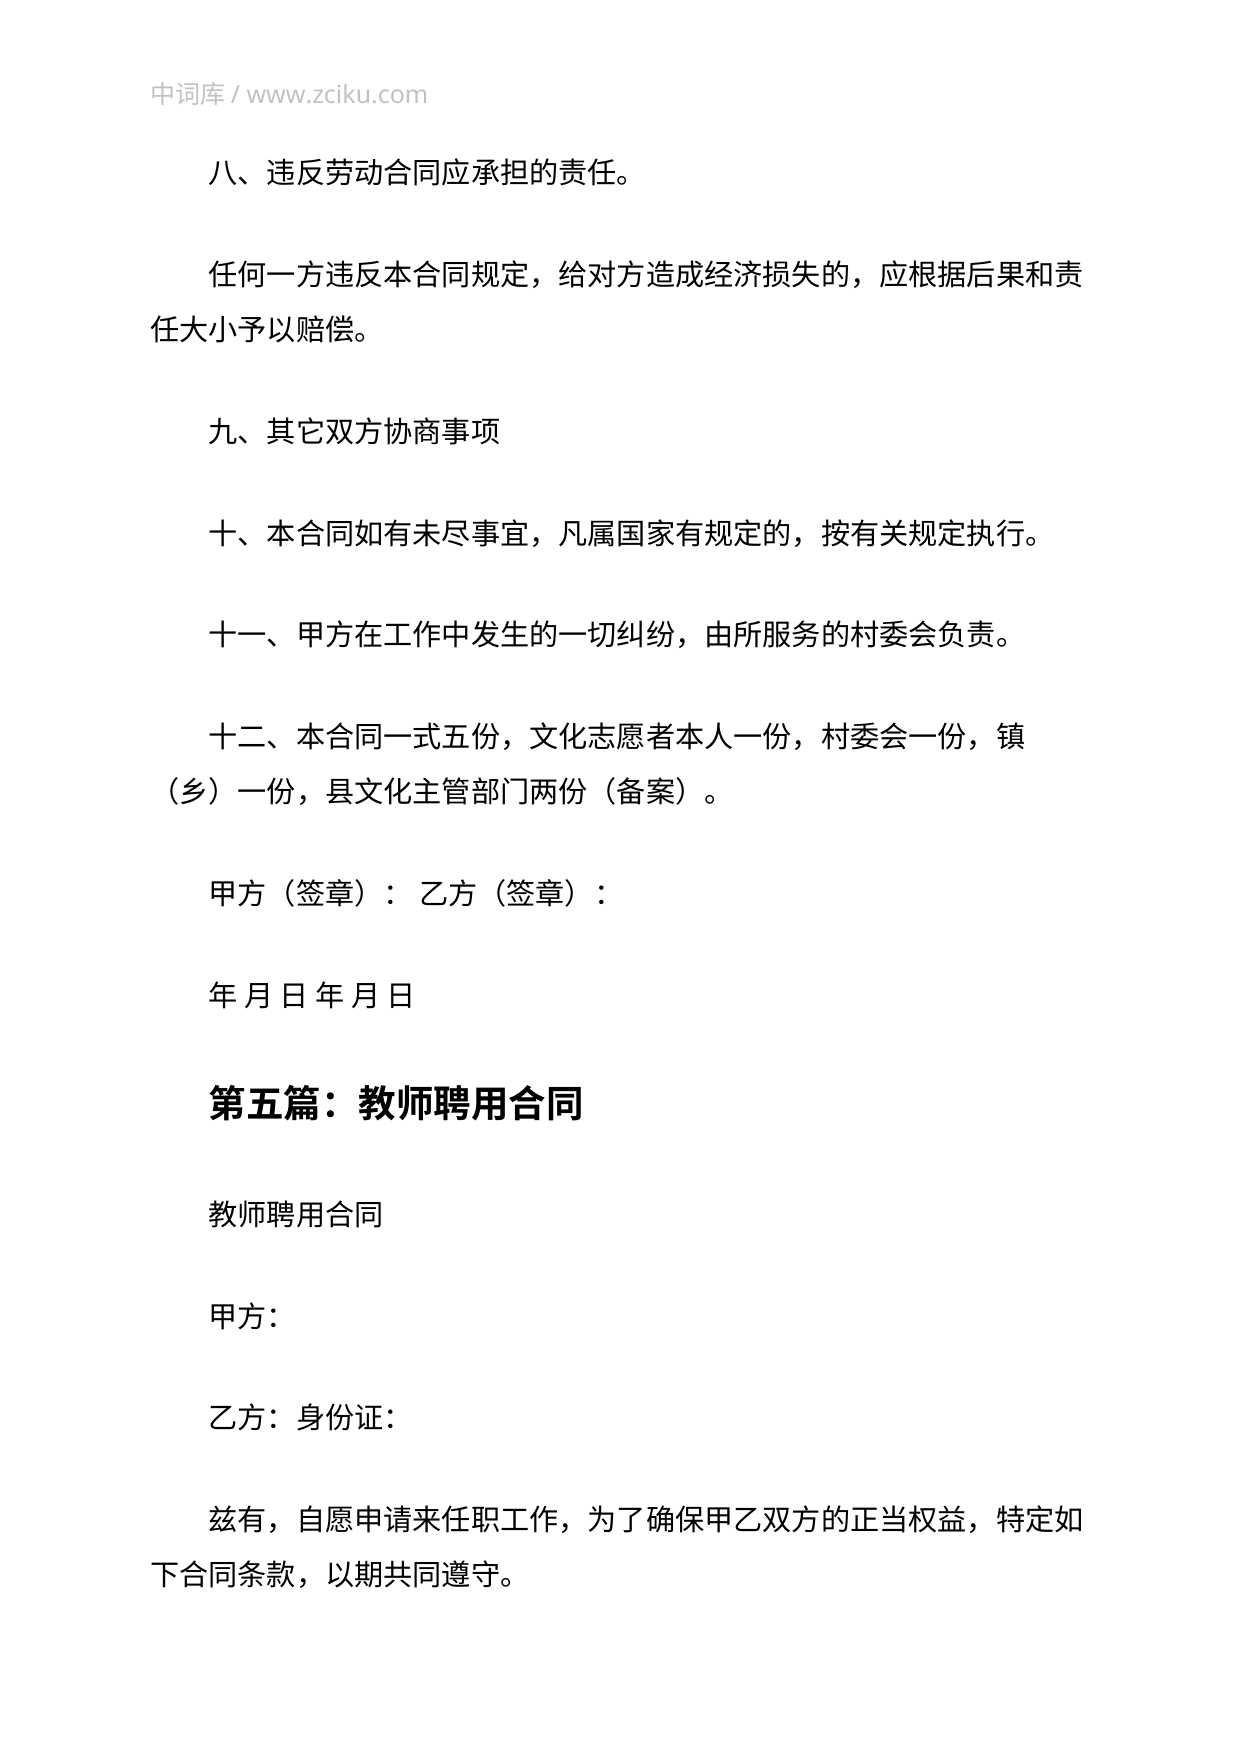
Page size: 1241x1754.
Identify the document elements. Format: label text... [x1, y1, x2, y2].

text 甲方： [150, 1293, 1090, 1335]
text 第五篇：教师聘用合同 [150, 1074, 1090, 1128]
text 兹有，自愿申请来任职工作，为了确保甲乙双方的正当权益，特定如下合同条款，以期共同遵守。 [150, 1497, 1090, 1594]
text 教师聘用合同 [150, 1191, 1090, 1234]
text 年 月 日 年 月 日 [150, 972, 1090, 1014]
text 八、违反劳动合同应承担的责任。 [150, 150, 1090, 192]
text 十一、甲方在工作中发生的一切纠纷，由所服务的村委会负责。 [150, 612, 1090, 654]
text 乙方：身份证： [150, 1395, 1090, 1437]
text 任何一方违反本合同规定，给对方造成经济损失的，应根据后果和责任大小予以赔偿。 [150, 252, 1090, 349]
text 十、本合同如有未尽事宜，凡属国家有规定的，按有关规定执行。 [150, 510, 1090, 552]
text 九、其它双方协商事项 [150, 408, 1090, 451]
text 甲方（签章）： 乙方（签章）： [150, 870, 1090, 913]
text 十二、本合同一式五份，文化志愿者本人一份，村委会一份，镇（乡）一份，县文化主管部门两份（备案）。 [150, 714, 1090, 811]
